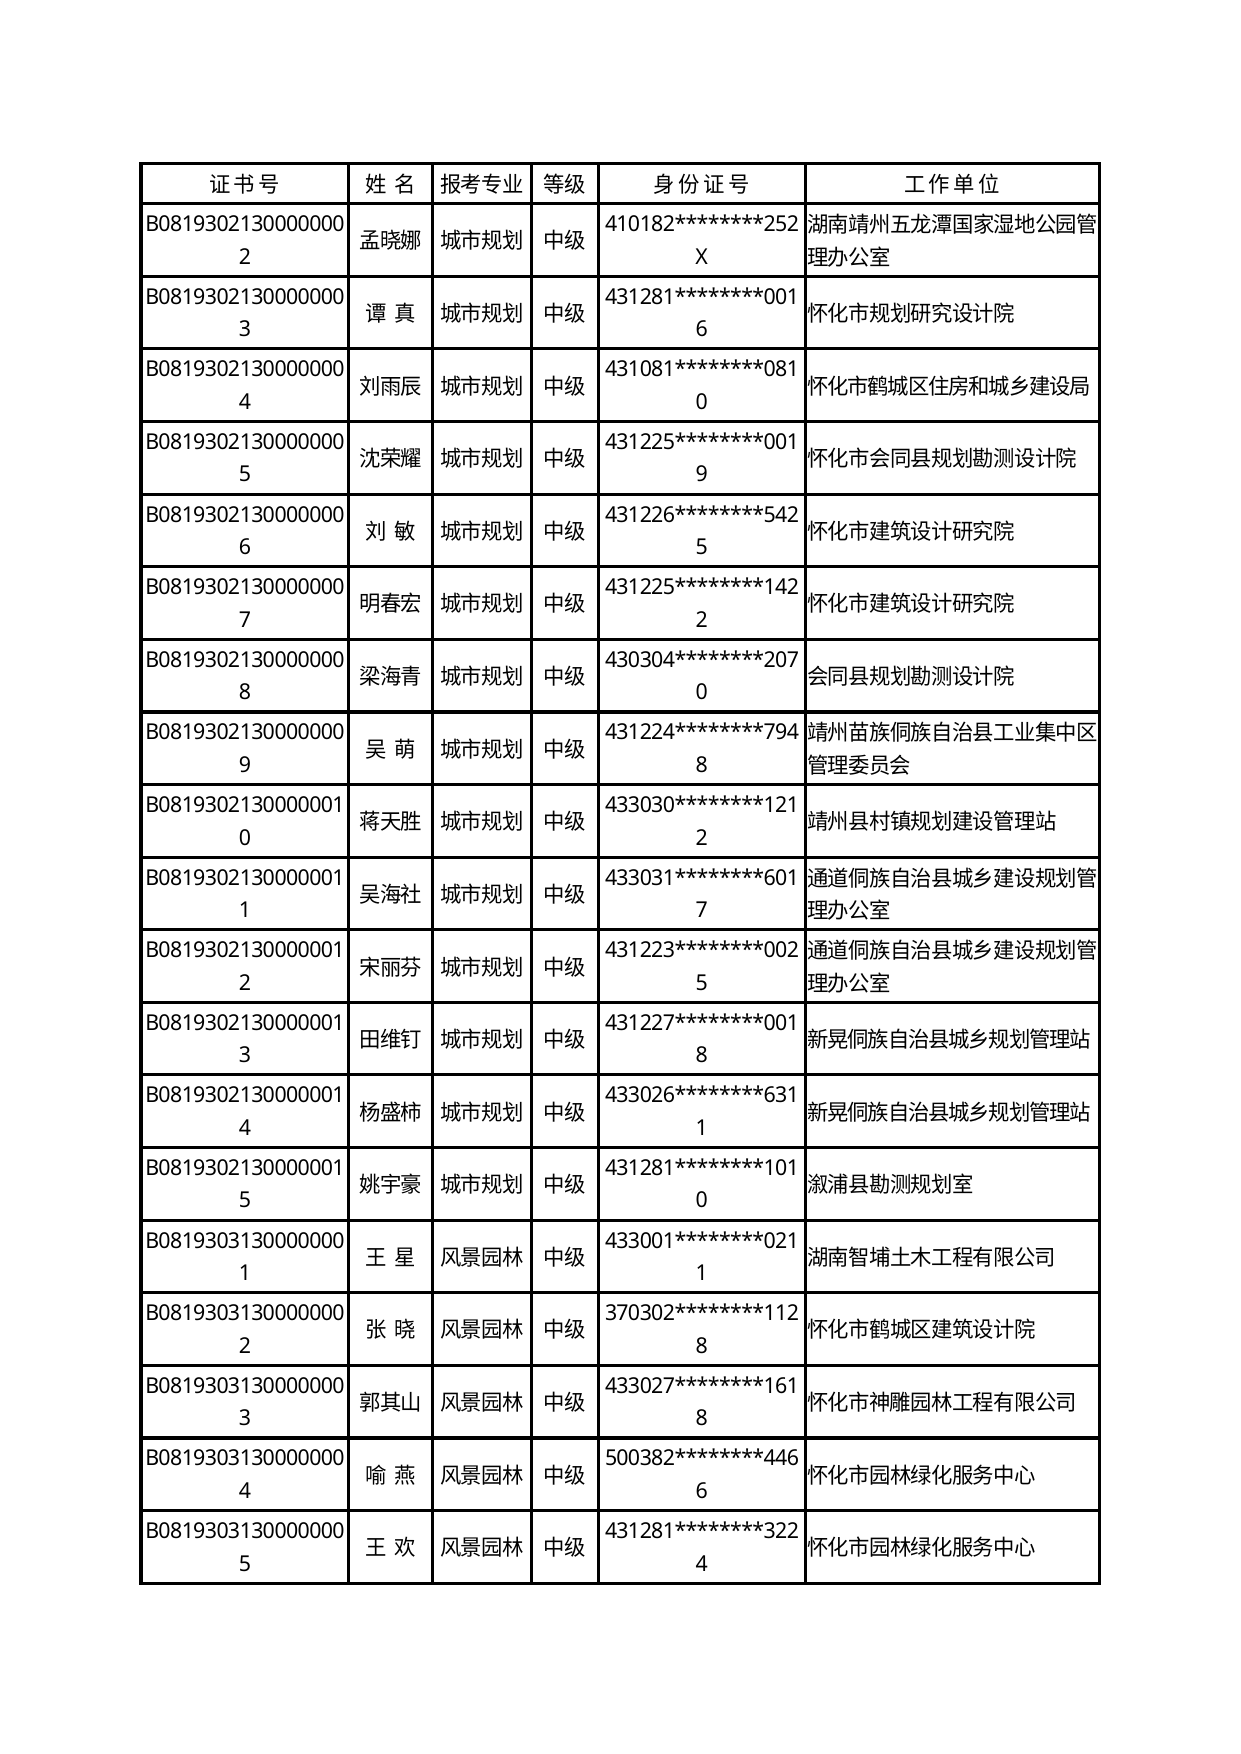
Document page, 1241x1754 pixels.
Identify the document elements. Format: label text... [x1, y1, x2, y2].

table_cell 怀化市鹤城区建筑设计院 [807, 1294, 1098, 1364]
table_cell 宋丽芬 [350, 931, 431, 1001]
table_cell 433001********0211 [600, 1222, 804, 1291]
table_cell 喻 燕 [350, 1440, 431, 1509]
table_cell 梁海青 [350, 641, 431, 710]
table_cell 中级 [533, 423, 597, 492]
table_cell 城市规划 [434, 205, 530, 275]
table_cell B08193021300000014 [143, 1076, 347, 1146]
table_cell 城市规划 [434, 786, 530, 856]
table_cell 410182********252X [600, 205, 804, 275]
table_cell 中级 [533, 1149, 597, 1218]
table_cell 城市规划 [434, 1004, 530, 1073]
table_cell 沈荣耀 [350, 423, 431, 492]
table_cell B08193021300000004 [143, 350, 347, 420]
table_header 姓 名 [350, 165, 431, 202]
table_cell 风景园林 [434, 1222, 530, 1291]
table_cell 中级 [533, 1294, 597, 1364]
table_cell 杨盛柿 [350, 1076, 431, 1146]
table_header 证 书 号 [143, 165, 347, 202]
table_cell 城市规划 [434, 1149, 530, 1218]
table_cell 433027********1618 [600, 1367, 804, 1436]
table_cell B08193021300000008 [143, 641, 347, 710]
table_cell 刘雨辰 [350, 350, 431, 420]
table_cell 城市规划 [434, 278, 530, 347]
table_cell 风景园林 [434, 1512, 530, 1582]
table_cell 靖州县村镇规划建设管理站 [807, 786, 1098, 856]
table_cell 431224********7948 [600, 714, 804, 783]
table_header 等级 [533, 165, 597, 202]
table_cell 姚宇豪 [350, 1149, 431, 1218]
table_cell 城市规划 [434, 931, 530, 1001]
table_cell B08193021300000007 [143, 568, 347, 638]
table_cell B08193031300000004 [143, 1440, 347, 1509]
table_cell 中级 [533, 931, 597, 1001]
table_header 报考专业 [434, 165, 530, 202]
table_cell 怀化市会同县规划勘测设计院 [807, 423, 1098, 492]
table_cell 431226********5425 [600, 496, 804, 565]
table_cell 500382********4466 [600, 1440, 804, 1509]
table_cell 新晃侗族自治县城乡规划管理站 [807, 1004, 1098, 1073]
table_cell 会同县规划勘测设计院 [807, 641, 1098, 710]
table_cell 城市规划 [434, 714, 530, 783]
table_cell 中级 [533, 1076, 597, 1146]
table_cell 湖南靖州五龙潭国家湿地公园管理办公室 [807, 205, 1098, 275]
table_cell 蒋天胜 [350, 786, 431, 856]
table_cell 通道侗族自治县城乡建设规划管理办公室 [807, 931, 1098, 1001]
table_cell B08193031300000002 [143, 1294, 347, 1364]
table_cell 中级 [533, 278, 597, 347]
table_cell 怀化市规划研究设计院 [807, 278, 1098, 347]
table_cell 中级 [533, 641, 597, 710]
table_cell 通道侗族自治县城乡建设规划管理办公室 [807, 859, 1098, 928]
table_cell 中级 [533, 1440, 597, 1509]
table_cell 怀化市建筑设计研究院 [807, 496, 1098, 565]
table_cell 中级 [533, 786, 597, 856]
table_cell 城市规划 [434, 496, 530, 565]
table_cell B08193031300000001 [143, 1222, 347, 1291]
table_cell 431225********1422 [600, 568, 804, 638]
table_cell 城市规划 [434, 350, 530, 420]
table_cell 孟晓娜 [350, 205, 431, 275]
table_cell 靖州苗族侗族自治县工业集中区管理委员会 [807, 714, 1098, 783]
table_cell 431223********0025 [600, 931, 804, 1001]
table_cell 433031********6017 [600, 859, 804, 928]
table_cell 风景园林 [434, 1367, 530, 1436]
table_cell 中级 [533, 1222, 597, 1291]
table_cell 431281********1010 [600, 1149, 804, 1218]
table_cell B08193021300000005 [143, 423, 347, 492]
table_header 工 作 单 位 [807, 165, 1098, 202]
table_cell 431281********0016 [600, 278, 804, 347]
table_cell B08193021300000009 [143, 714, 347, 783]
table_cell 风景园林 [434, 1294, 530, 1364]
table_cell 吴 萌 [350, 714, 431, 783]
table_cell B08193021300000013 [143, 1004, 347, 1073]
table_cell 中级 [533, 568, 597, 638]
table_cell 中级 [533, 205, 597, 275]
table_cell B08193021300000015 [143, 1149, 347, 1218]
table_cell 怀化市神雕园林工程有限公司 [807, 1367, 1098, 1436]
table_cell 433026********6311 [600, 1076, 804, 1146]
table_cell 湖南智埔土木工程有限公司 [807, 1222, 1098, 1291]
table_cell B08193021300000011 [143, 859, 347, 928]
table_cell 430304********2070 [600, 641, 804, 710]
table_cell 城市规划 [434, 568, 530, 638]
table_cell 中级 [533, 1367, 597, 1436]
table_cell 城市规划 [434, 859, 530, 928]
table_cell 431081********0810 [600, 350, 804, 420]
table_cell 中级 [533, 1004, 597, 1073]
table_cell 中级 [533, 859, 597, 928]
table_cell 张 晓 [350, 1294, 431, 1364]
table_cell 431281********3224 [600, 1512, 804, 1582]
table_cell 433030********1212 [600, 786, 804, 856]
table_cell 怀化市园林绿化服务中心 [807, 1440, 1098, 1509]
table_cell 谭 真 [350, 278, 431, 347]
table_cell 吴海社 [350, 859, 431, 928]
table_cell 中级 [533, 1512, 597, 1582]
table_cell 明春宏 [350, 568, 431, 638]
table_cell 怀化市建筑设计研究院 [807, 568, 1098, 638]
table_cell 刘 敏 [350, 496, 431, 565]
table_cell 城市规划 [434, 641, 530, 710]
table_cell 431225********0019 [600, 423, 804, 492]
table_cell B08193021300000006 [143, 496, 347, 565]
table_cell 城市规划 [434, 423, 530, 492]
table_cell 370302********1128 [600, 1294, 804, 1364]
table_cell 怀化市园林绿化服务中心 [807, 1512, 1098, 1582]
table_cell 田维钉 [350, 1004, 431, 1073]
table_cell 郭其山 [350, 1367, 431, 1436]
table_cell B08193031300000005 [143, 1512, 347, 1582]
table_cell B08193021300000012 [143, 931, 347, 1001]
table_cell 怀化市鹤城区住房和城乡建设局 [807, 350, 1098, 420]
table_cell B08193021300000002 [143, 205, 347, 275]
table_cell 中级 [533, 350, 597, 420]
table_cell B08193021300000003 [143, 278, 347, 347]
table_cell 王 欢 [350, 1512, 431, 1582]
table_cell 431227********0018 [600, 1004, 804, 1073]
table_cell 中级 [533, 714, 597, 783]
table_cell 溆浦县勘测规划室 [807, 1149, 1098, 1218]
table_cell 新晃侗族自治县城乡规划管理站 [807, 1076, 1098, 1146]
table_cell B08193021300000010 [143, 786, 347, 856]
table_cell 风景园林 [434, 1440, 530, 1509]
table_cell B08193031300000003 [143, 1367, 347, 1436]
table_cell 王 星 [350, 1222, 431, 1291]
table_cell 中级 [533, 496, 597, 565]
table_cell 城市规划 [434, 1076, 530, 1146]
table_header 身 份 证 号 [600, 165, 804, 202]
